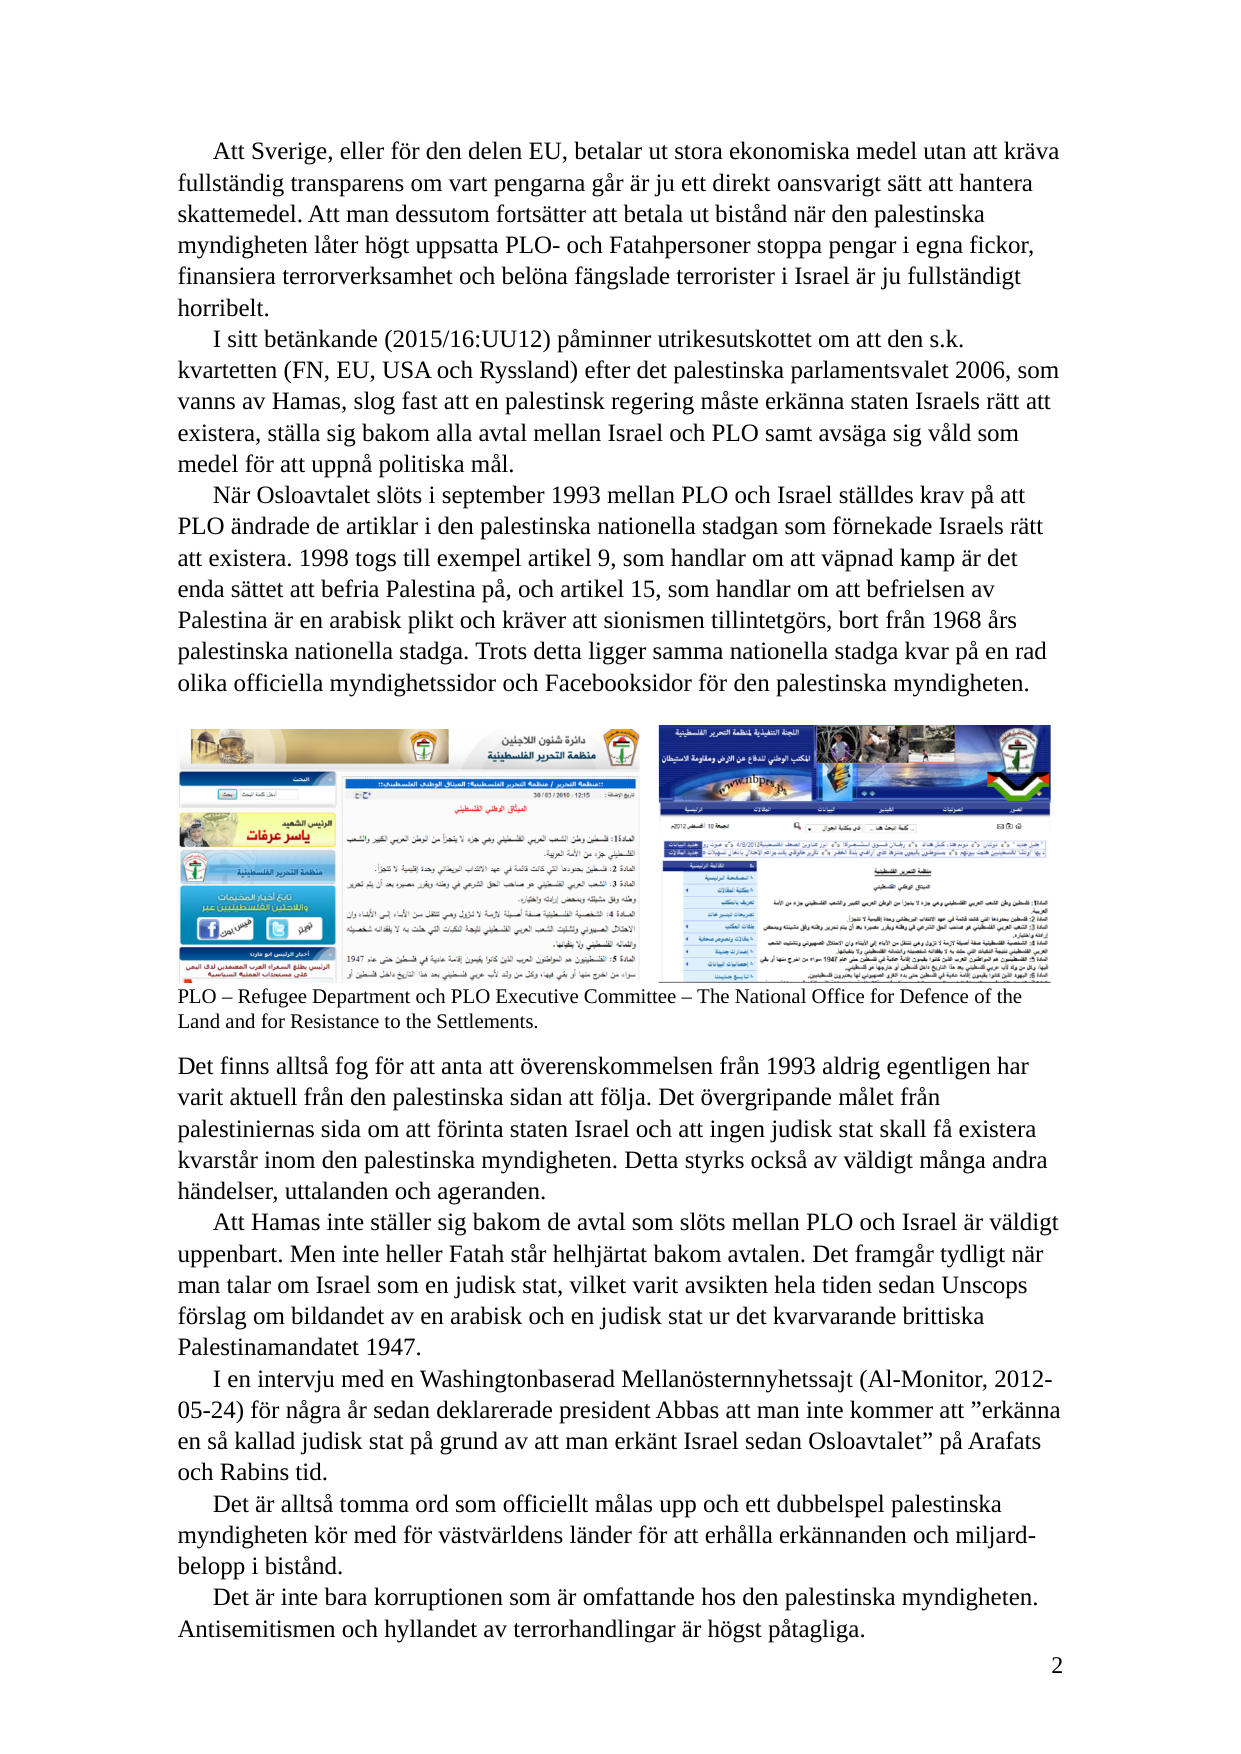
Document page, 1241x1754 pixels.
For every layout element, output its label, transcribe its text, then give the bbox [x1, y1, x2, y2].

text När Osloavtalet slöts i september 1993 mellan PLO och Israel ställdes krav på att PLO ändrade de artiklar i den palestinska nationella stadgan som förnekade Israels rätt att existera. 1998 togs till exempel artikel 9, som handlar om att väpnad kamp är det enda sättet att befria Palestina på, och artikel 15, som handlar om att befrielsen av Palestina är en arabisk plikt och kräver att sionismen tillintetgörs, bort från 1968 års palestinska nationella stadga. Trots detta ligger samma nationella stadga kvar på en rad olika officiella myndighetssidor och Facebooksidor för den palestinska myndigheten. [177, 478, 1063, 696]
text Det är inte bara korruptionen som är omfattande hos den palestinska myndigheten. Antisemitismen och hyllandet av terrorhandlingar är högst påtagliga. [177, 1580, 1063, 1642]
text I en intervju med en Washingtonbaserad Mellanösternnyhetssajt (Al-Monitor, 2012-05-24) för några år sedan deklarerade president Abbas att man inte kommer att ”erkänna en så kallad judisk stat på grund av att man erkänt Israel sedan Osloavtalet” på Arafats och Rabins tid. [177, 1361, 1063, 1486]
text Det finns alltså fog för att anta att överenskommelsen från 1993 aldrig egentligen har varit aktuell från den palestinska sidan att följa. Det övergripande målet från palestiniernas sida om att förinta staten Israel och att ingen judisk stat skall få existera kvarstår inom den palestinska myndigheten. Detta styrks också av väldigt många andra händelser, uttalanden och ageranden. [177, 1049, 1063, 1205]
text I sitt betänkande (2015/16:UU12) påminner utrikesutskottet om att den s.k. kvartetten (FN, EU, USA och Ryssland) efter det palestinska parlamentsvalet 2006, som vanns av Hamas, slog fast att en palestinsk regering måste erkänna staten Israels rätt att existera, ställa sig bakom alla avtal mellan Israel och PLO samt avsäga sig våld som medel för att uppnå politiska mål. [177, 321, 1063, 478]
text Att Hamas inte ställer sig bakom de avtal som slöts mellan PLO och Israel är väldigt uppenbart. Men inte heller Fatah står helhjärtat bakom avtalen. Det framgår tydligt när man talar om Israel som en judisk stat, vilket varit avsikten hela tiden sedan Unscops förslag om bildandet av en arabisk och en judisk stat ur det kvarvarande brittiska Palestinamandatet 1947. [177, 1205, 1063, 1361]
text Att Sverige, eller för den delen EU, betalar ut stora ekonomiska medel utan att kräva fullständig transparens om vart pengarna går är ju ett direkt oansvarigt sätt att hantera skattemedel. Att man dessutom fortsätter att betala ut bistånd när den palestinska myndigheten låter högt uppsatta PLO- och Fatahpersoner stoppa pengar i egna fickor, finansiera terrorverksamhet och belöna fängslade terrorister i Israel är ju fullständigt horribelt. [177, 134, 1063, 321]
text Det är alltså tomma ord som officiellt målas upp och ett dubbelspel palestinska myndigheten kör med för västvärldens länder för att erhålla erkännanden och miljardbelopp i bistånd. [177, 1486, 1063, 1580]
text PLO – Refugee Department och PLO Executive Committee – The National Office for Defence of the Land and for Resistance to the Settlements. [177, 983, 1063, 1033]
picture [658, 725, 1051, 983]
picture [177, 729, 640, 983]
